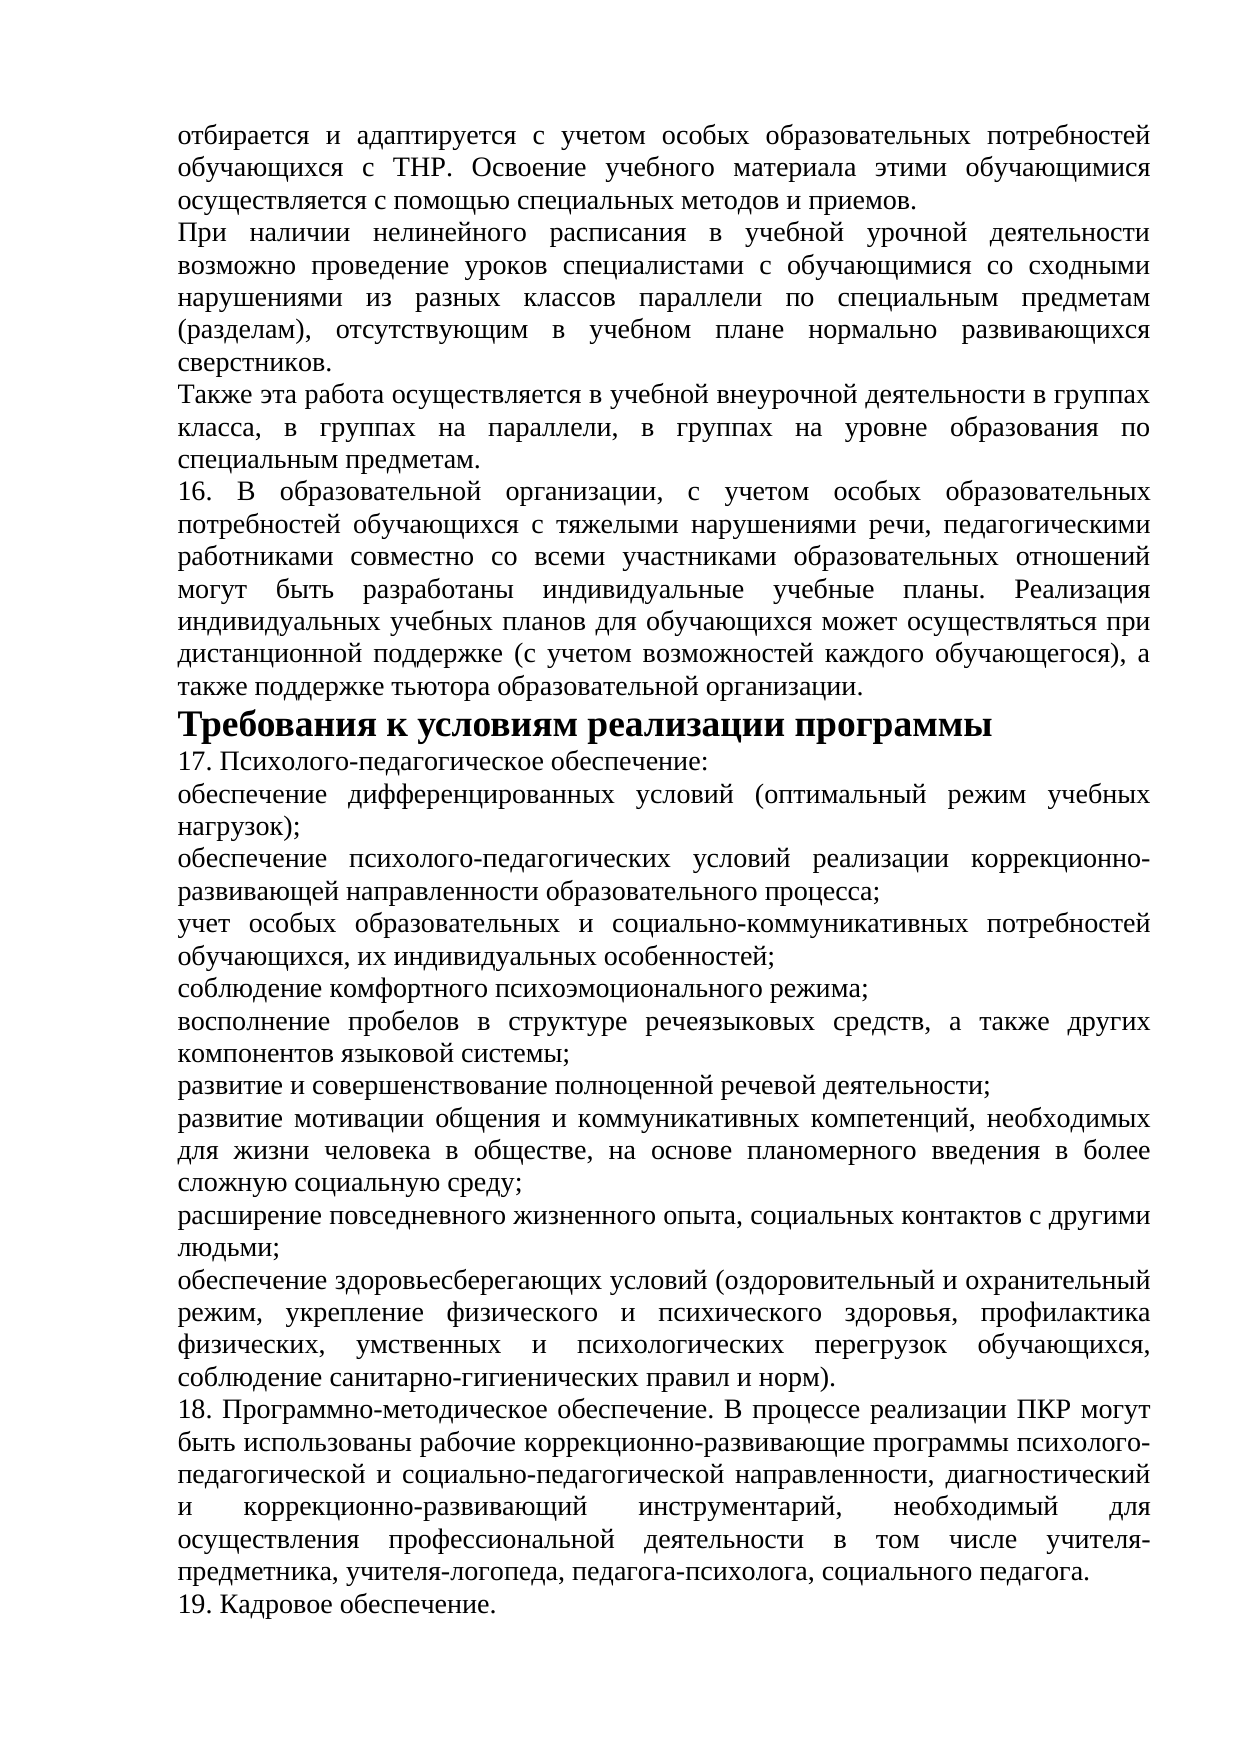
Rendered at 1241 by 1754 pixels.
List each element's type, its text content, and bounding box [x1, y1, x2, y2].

text 16. В образовательной организации, с учетом особых образовательных потребностей обучающихся с тяжелыми нарушениями речи, педагогическими работниками совместно со всеми участниками образовательных отношений могут быть разработаны индивидуальные учебные планы. Реализация индивидуальных учебных планов для обучающихся может осуществляться при дистанционной поддержке (с учетом возможностей каждого обучающегося), а также поддержке тьютора образовательной организации. [177, 474, 1152, 701]
text обеспечение здоровьесберегающих условий (оздоровительный и охранительный режим, укрепление физического и психического здоровья, профилактика физических, умственных и психологических перегрузок обучающихся, соблюдение санитарно-гигиенических правил и норм). [177, 1263, 1152, 1392]
text обеспечение дифференцированных условий (оптимальный режим учебных нагрузок); [177, 777, 1152, 842]
text соблюдение комфортного психоэмоционального режима; [177, 971, 1152, 1003]
text 18. Программно-методическое обеспечение. В процессе реализации ПКР могут быть использованы рабочие коррекционно-развивающие программы психолого-педагогической и социально-педагогической направленности, диагностический и коррекционно-развивающий инструментарий, необходимый для осуществления профессиональной деятельности в том числе учителя-предметника, учителя-логопеда, педагога-психолога, социального педагога. [177, 1392, 1152, 1587]
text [177, 118, 1152, 215]
text расширение повседневного жизненного опыта, социальных контактов с другими людьми; [177, 1198, 1152, 1263]
text 17. Психолого-педагогическое обеспечение: [177, 744, 1152, 777]
text 19. Кадровое обеспечение. [177, 1587, 1152, 1619]
text развитие мотивации общения и коммуникативных компетенций, необходимых для жизни человека в обществе, на основе планомерного введения в более сложную социальную среду; [177, 1101, 1152, 1198]
text Требования к условиям реализации программы [177, 701, 1152, 744]
text восполнение пробелов в структуре речеязыковых средств, а также других компонентов языковой системы; [177, 1003, 1152, 1068]
text При наличии нелинейного расписания в учебной урочной деятельности возможно проведение уроков специалистами с обучающимися со сходными нарушениями из разных классов параллели по специальным предметам (разделам), отсутствующим в учебном плане нормально развивающихся сверстников. [177, 215, 1152, 377]
text развитие и совершенствование полноценной речевой деятельности; [177, 1068, 1152, 1101]
text Также эта работа осуществляется в учебной внеурочной деятельности в группах класса, в группах на параллели, в группах на уровне образования по специальным предметам. [177, 377, 1152, 474]
text обеспечение психолого-педагогических условий реализации коррекционно-развивающей направленности образовательного процесса; [177, 842, 1152, 906]
text учет особых образовательных и социально-коммуникативных потребностей обучающихся, их индивидуальных особенностей; [177, 906, 1152, 971]
